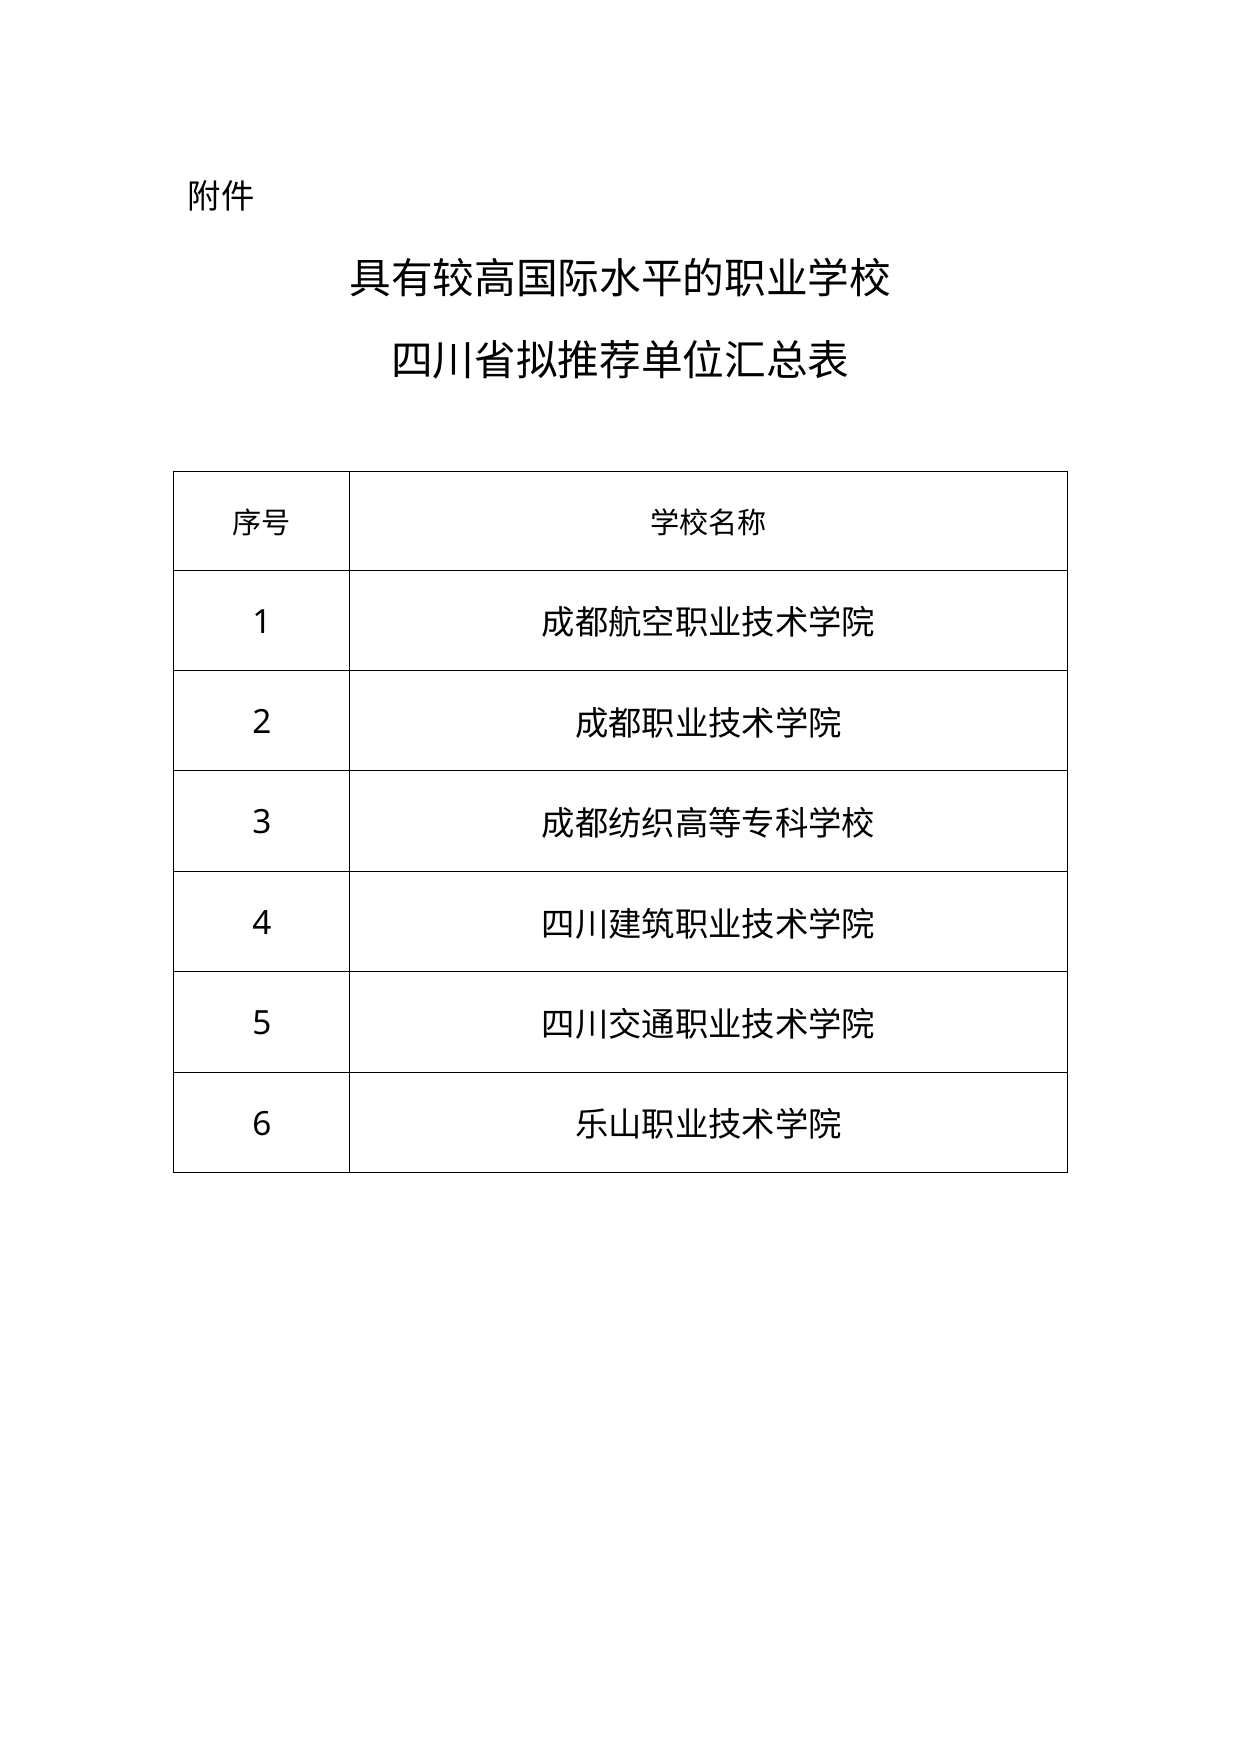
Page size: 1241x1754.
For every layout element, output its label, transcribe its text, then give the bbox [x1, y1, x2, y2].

table_cell 5 [174, 972, 349, 1072]
table_cell 2 [174, 671, 349, 770]
table_cell 6 [174, 1073, 349, 1172]
table_cell 成都纺织高等专科学校 [350, 771, 1067, 871]
table_header 序号 [174, 472, 349, 569]
table_cell 四川建筑职业技术学院 [350, 872, 1067, 971]
table_header 学校名称 [350, 472, 1067, 569]
table_cell 4 [174, 872, 349, 971]
table_cell 四川交通职业技术学院 [350, 972, 1067, 1072]
table_cell 乐山职业技术学院 [350, 1073, 1067, 1172]
table_cell 成都航空职业技术学院 [350, 571, 1067, 670]
table_cell 3 [174, 771, 349, 871]
text 附件 [187, 162, 1053, 227]
text 四川省拟推荐单位汇总表 [187, 324, 1053, 389]
text 具有较高国际水平的职业学校 [187, 243, 1053, 308]
table_cell 1 [174, 571, 349, 670]
table_cell 成都职业技术学院 [350, 671, 1067, 770]
